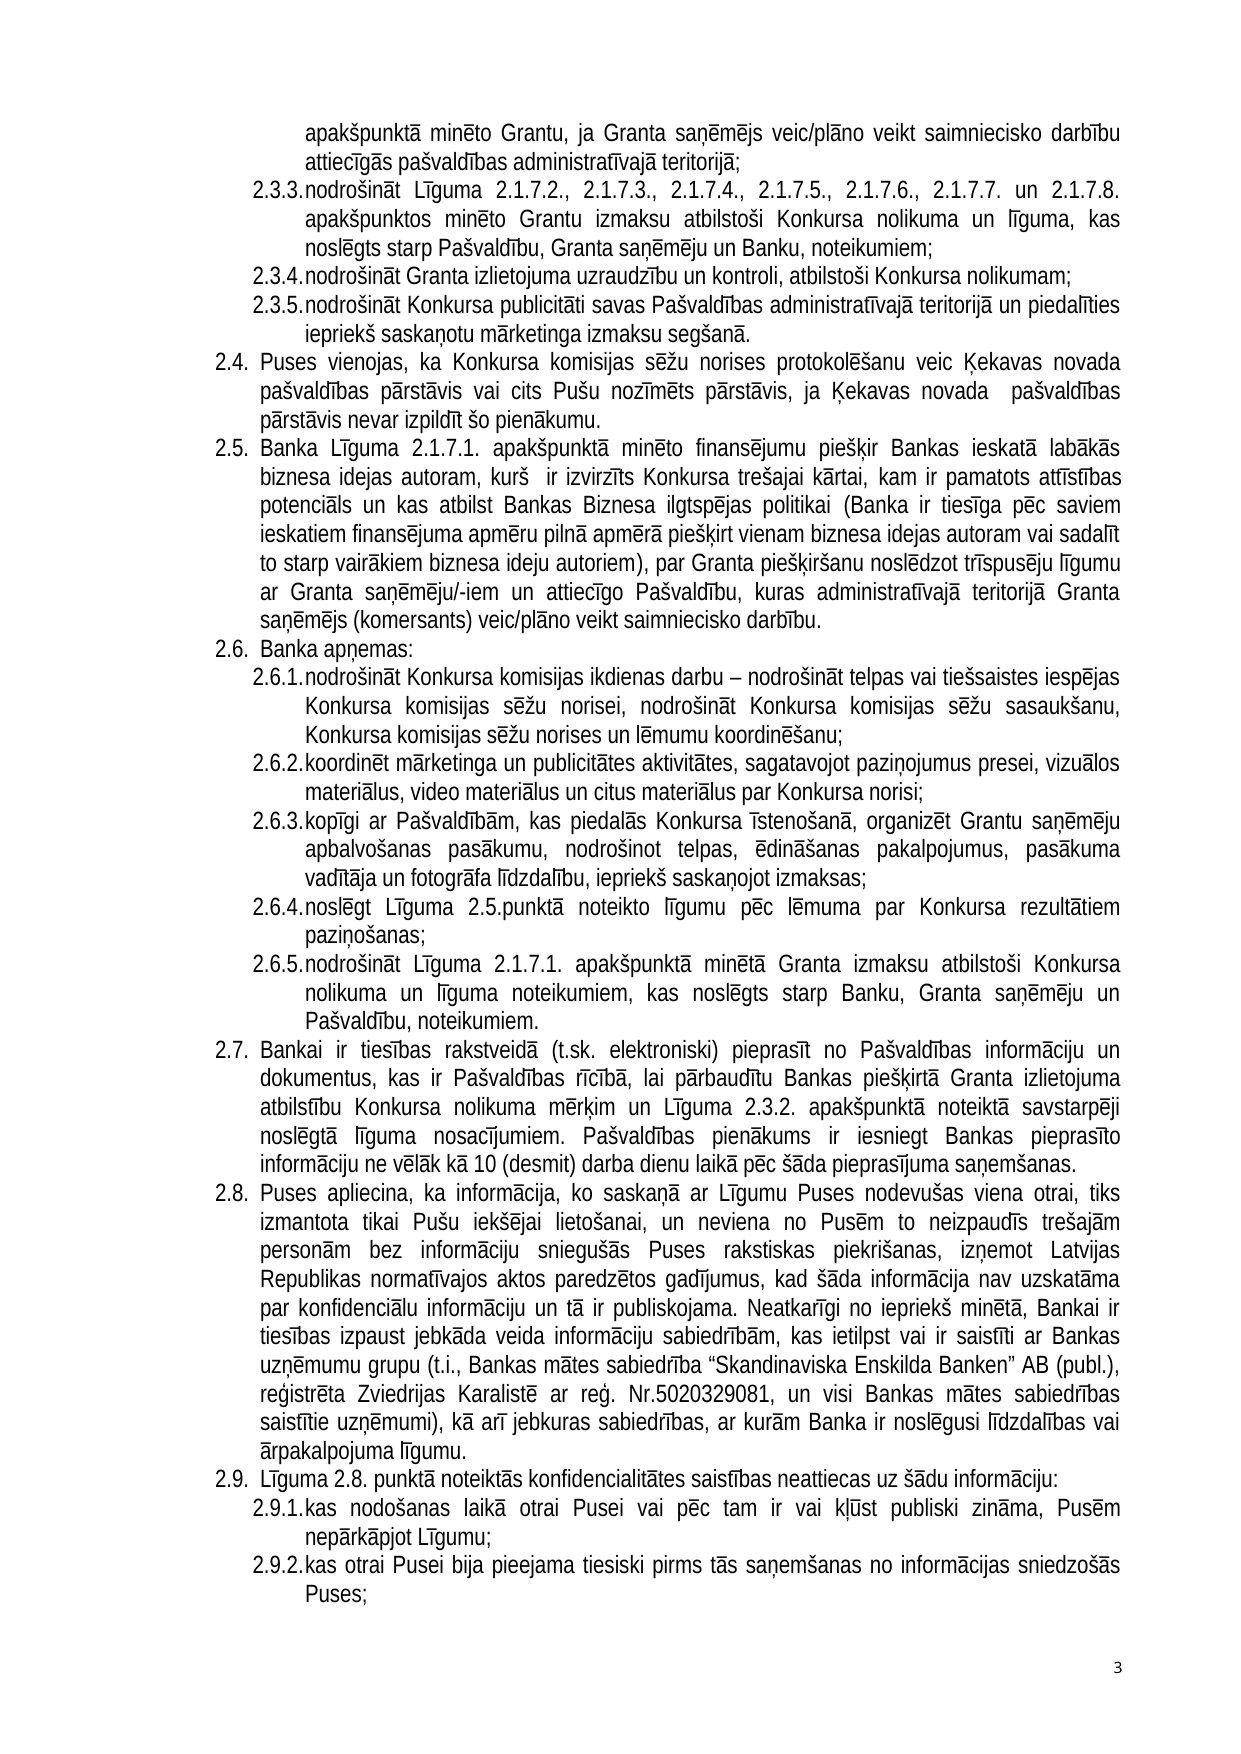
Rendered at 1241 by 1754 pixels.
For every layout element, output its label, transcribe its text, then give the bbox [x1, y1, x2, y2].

list Banka Līguma 2.1.7.1. apakšpunktā minēto finansējumu piešķir Bankas ieskatā labākās biznesa idejas autoram, kurš ir izvirzīts Konkursa trešajai kārtai, kam ir pamatots attīstības potenciāls un kas atbilst Bankas Biznesa ilgtspējas politikai (Banka ir tiesīga pēc saviem ieskatiem finansējuma apmēru pilnā apmērā piešķirt vienam biznesa idejas autoram vai sadalīt to starp vairākiem biznesa ideju autoriem), par Granta piešķiršanu noslēdzot trīspusēju līgumu ar Granta saņēmēju/-iem un attiecīgo Pašvaldību, kuras administratīvajā teritorijā Granta saņēmējs (komersants) veic/plāno veikt saimniecisko darbību. [215, 433, 1122, 634]
list kopīgi ar Pašvaldībām, kas piedalās Konkursa īstenošanā, organizēt Grantu saņēmēju apbalvošanas pasākumu, nodrošinot telpas, ēdināšanas pakalpojumus, pasākuma vadītāja un fotogrāfa līdzdalību, iepriekš saskaņojot izmaksas; [252, 806, 1122, 892]
list koordinēt mārketinga un publicitātes aktivitātes, sagatavojot paziņojumus presei, vizuālos materiālus, video materiālus un citus materiālus par Konkursa norisi; [252, 748, 1122, 806]
list nodrošināt Konkursa komisijas ikdienas darbu – nodrošināt telpas vai tiešsaistes iespējas Konkursa komisijas sēžu norisei, nodrošināt Konkursa komisijas sēžu sasaukšanu, Konkursa komisijas sēžu norises un lēmumu koordinēšanu; [252, 662, 1122, 748]
list kas otrai Pusei bija pieejama tiesiski pirms tās saņemšanas no informācijas sniedzošās Puses; [252, 1550, 1122, 1608]
list kas nodošanas laikā otrai Pusei vai pēc tam ir vai kļūst publiski zināma, Pusēm nepārkāpjot Līgumu; [252, 1493, 1122, 1550]
list Puses vienojas, ka Konkursa komisijas sēžu norises protokolēšanu veic Ķekavas novada pašvaldības pārstāvis vai cits Pušu nozīmēts pārstāvis, ja Ķekavas novada pašvaldības pārstāvis nevar izpildīt šo pienākumu. [215, 347, 1122, 433]
list nodrošināt Granta izlietojuma uzraudzību un kontroli, atbilstoši Konkursa nolikumam; [252, 261, 1122, 290]
list Bankai ir tiesības rakstveidā (t.sk. elektroniski) pieprasīt no Pašvaldības informāciju un dokumentus, kas ir Pašvaldības rīcībā, lai pārbaudītu Bankas piešķirtā Granta izlietojuma atbilstību Konkursa nolikuma mērķim un Līguma 2.3.2. apakšpunktā noteiktā savstarpēji noslēgtā līguma nosacījumiem. Pašvaldības pienākums ir iesniegt Bankas pieprasīto informāciju ne vēlāk kā 10 (desmit) darba dienu laikā pēc šāda pieprasījuma saņemšanas. [215, 1035, 1122, 1178]
list Banka apņemas: [215, 634, 1122, 662]
list noslēgt Līguma 2.5.punktā noteikto līgumu pēc lēmuma par Konkursa rezultātiem paziņošanas; [252, 892, 1122, 949]
list nodrošināt Līguma 2.1.7.2., 2.1.7.3., 2.1.7.4., 2.1.7.5., 2.1.7.6., 2.1.7.7. un 2.1.7.8. apakšpunktos minēto Grantu izmaksu atbilstoši Konkursa nolikuma un līguma, kas noslēgts starp Pašvaldību, Granta saņēmēju un Banku, noteikumiem; [252, 175, 1122, 261]
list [252, 118, 1122, 175]
list Līguma 2.8. punktā noteiktās konfidencialitātes saistības neattiecas uz šādu informāciju: [215, 1464, 1122, 1493]
list nodrošināt Līguma 2.1.7.1. apakšpunktā minētā Granta izmaksu atbilstoši Konkursa nolikuma un līguma noteikumiem, kas noslēgts starp Banku, Granta saņēmēju un Pašvaldību, noteikumiem. [252, 949, 1122, 1035]
list nodrošināt Konkursa publicitāti savas Pašvaldības administratīvajā teritorijā un piedalīties iepriekš saskaņotu mārketinga izmaksu segšanā. [252, 290, 1122, 347]
list Puses apliecina, ka informācija, ko saskaņā ar Līgumu Puses nodevušas viena otrai, tiks izmantota tikai Pušu iekšējai lietošanai, un neviena no Pusēm to neizpaudīs trešajām personām bez informāciju sniegušās Puses rakstiskas piekrišanas, izņemot Latvijas Republikas normatīvajos aktos paredzētos gadījumus, kad šāda informācija nav uzskatāma par konfidenciālu informāciju un tā ir publiskojama. Neatkarīgi no iepriekš minētā, Bankai ir tiesības izpaust jebkāda veida informāciju sabiedrībām, kas ietilpst vai ir saistīti ar Bankas uzņēmumu grupu (t.i., Bankas mātes sabiedrība “Skandinaviska Enskilda Banken” AB (publ.), reģistrēta Zviedrijas Karalistē ar reģ. Nr.5020329081, un visi Bankas mātes sabiedrības saistītie uzņēmumi), kā arī jebkuras sabiedrības, ar kurām Banka ir noslēgusi līdzdalības vai ārpakalpojuma līgumu. [215, 1178, 1122, 1464]
